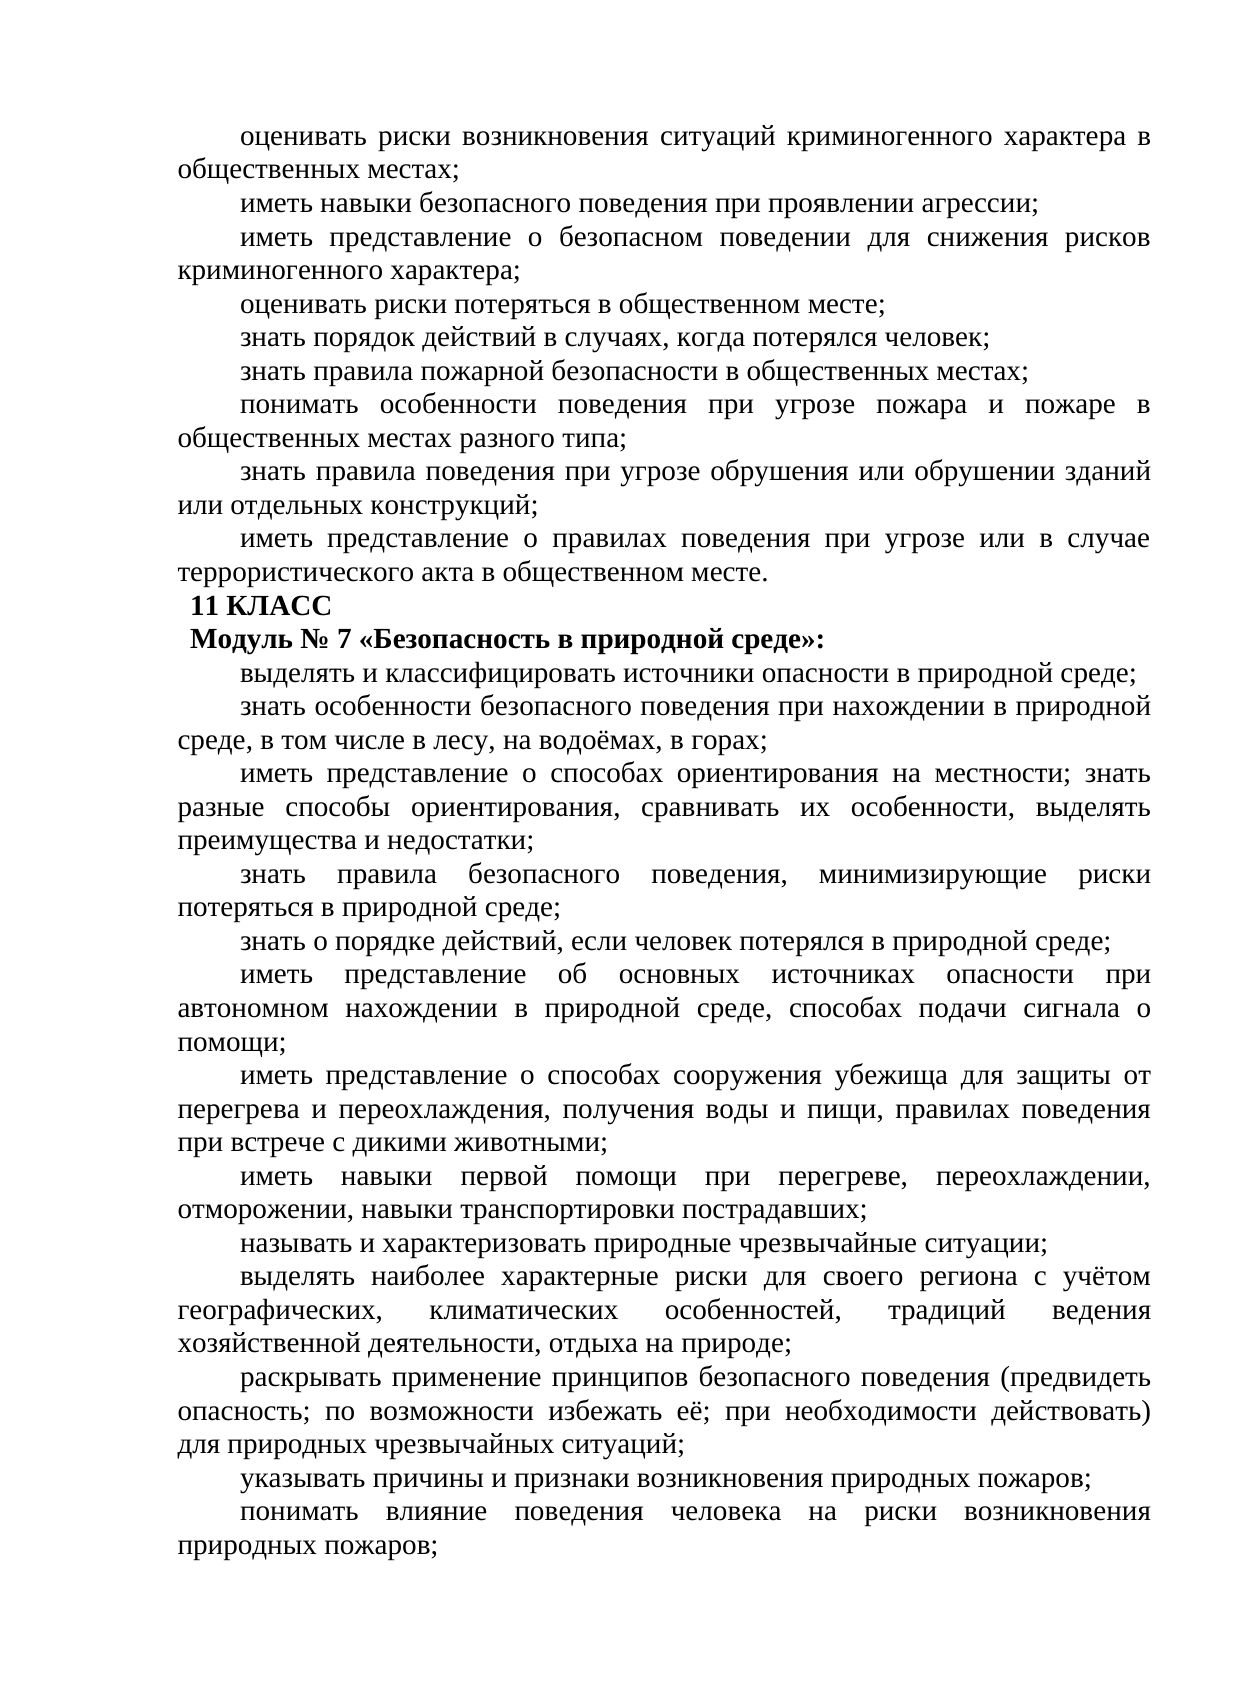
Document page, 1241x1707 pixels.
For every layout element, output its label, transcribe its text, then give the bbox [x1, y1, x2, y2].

text оценивать риски возникновения ситуаций криминогенного характера в общественных местах; [177, 118, 1152, 185]
text знать правила безопасного поведения, минимизирующие риски потеряться в природной среде; [177, 856, 1152, 923]
text раскрывать применение принципов безопасного поведения (предвидеть опасность; по возможности избежать её; при необходимости действовать) для природных чрезвычайных ситуаций; [177, 1359, 1152, 1460]
text оценивать риски потеряться в общественном месте; [177, 286, 1152, 319]
text иметь представление о безопасном поведении для снижения рисков криминогенного характера; [177, 219, 1152, 286]
text иметь представление о способах ориентирования на местности; знать разные способы ориентирования, сравнивать их особенности, выделять преимущества и недостатки; [177, 755, 1152, 856]
text иметь представление о способах сооружения убежища для защиты от перегрева и переохлаждения, получения воды и пищи, правилах поведения при встрече с дикими животными; [177, 1057, 1152, 1158]
text понимать влияние поведения человека на риски возникновения природных пожаров; [177, 1493, 1152, 1560]
text иметь навыки безопасного поведения при проявлении агрессии; [177, 185, 1152, 219]
text выделять и классифицировать источники опасности в природной среде; [177, 655, 1152, 688]
text знать правила пожарной безопасности в общественных местах; [177, 353, 1152, 386]
text выделять наиболее характерные риски для своего региона с учётом географических, климатических особенностей, традиций ведения хозяйственной деятельности, отдыха на природе; [177, 1258, 1152, 1359]
text иметь представление об основных источниках опасности при автономном нахождении в природной среде, способах подачи сигнала о помощи; [177, 957, 1152, 1057]
text иметь навыки первой помощи при перегреве, переохлаждении, отморожении, навыки транспортировки пострадавших; [177, 1158, 1152, 1225]
text знать о порядке действий, если человек потерялся в природной среде; [177, 923, 1152, 957]
text знать правила поведения при угрозе обрушения или обрушении зданий или отдельных конструкций; [177, 453, 1152, 521]
text понимать особенности поведения при угрозе пожара и пожаре в общественных местах разного типа; [177, 386, 1152, 453]
text 11 КЛАСС [190, 588, 1152, 621]
text называть и характеризовать природные чрезвычайные ситуации; [177, 1225, 1152, 1258]
text указывать причины и признаки возникновения природных пожаров; [177, 1460, 1152, 1493]
text Модуль № 7 «Безопасность в природной среде»: [190, 621, 1152, 655]
text знать порядок действий в случаях, когда потерялся человек; [177, 319, 1152, 353]
text знать особенности безопасного поведения при нахождении в природной среде, в том числе в лесу, на водоёмах, в горах; [177, 688, 1152, 755]
text иметь представление о правилах поведения при угрозе или в случае террористического акта в общественном месте. [177, 521, 1152, 588]
